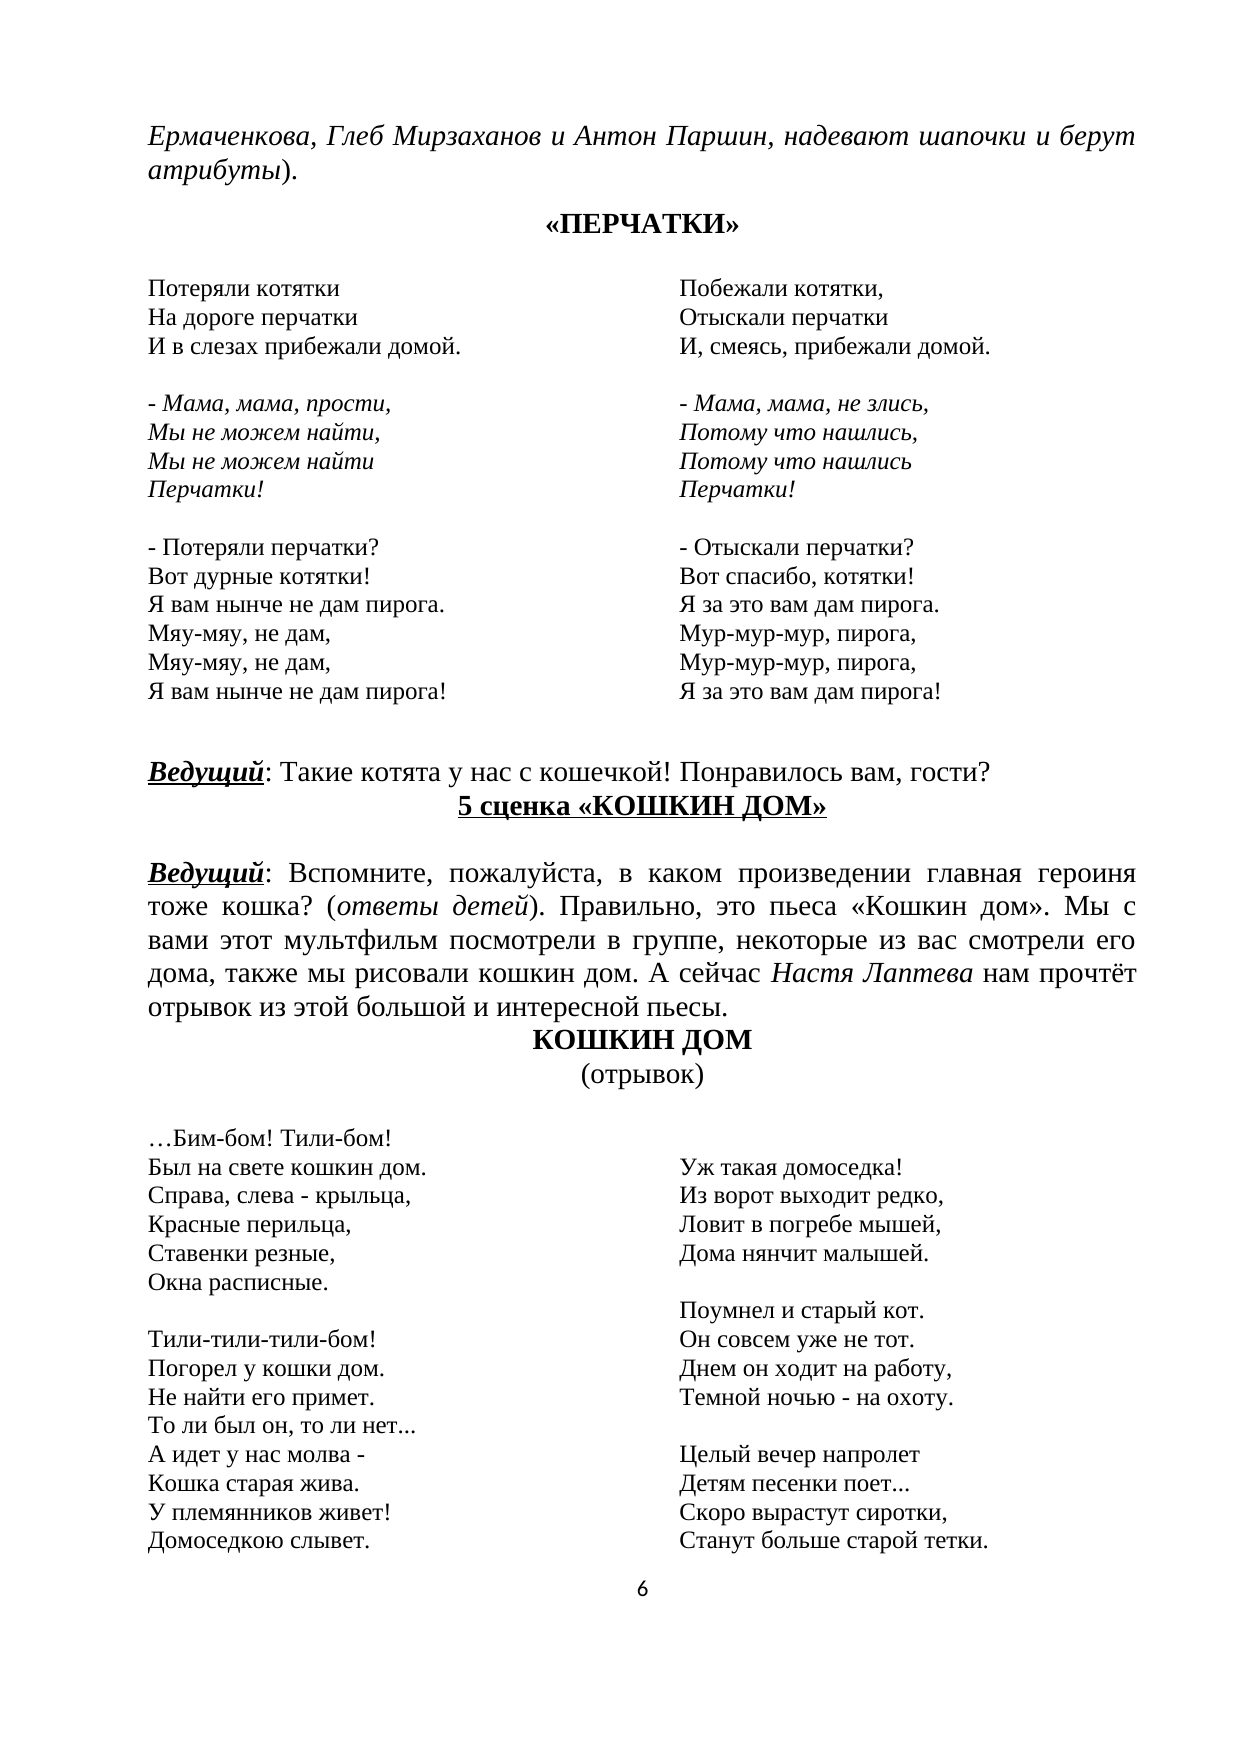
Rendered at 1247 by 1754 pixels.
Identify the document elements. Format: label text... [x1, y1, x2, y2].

text Вот дурные котятки! [148, 561, 605, 589]
text Побежали котятки, [679, 273, 1137, 302]
text И, смеясь, прибежали домой. [679, 331, 1137, 359]
text Ведущий: Такие котята у нас с кошечкой! Понравилось вам, гости? [148, 754, 1137, 788]
text Я вам нынче не дам пирога. [148, 589, 605, 618]
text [148, 118, 1137, 185]
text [148, 1123, 605, 1554]
text Мы не можем найти, [148, 417, 605, 446]
text - Мама, мама, не злись, [679, 388, 1137, 417]
text Мы не можем найти [148, 446, 605, 474]
text (отрывок) [148, 1056, 1137, 1089]
text Я за это вам дам пирога! [679, 676, 1137, 704]
text Мяу-мяу, не дам, [148, 647, 605, 676]
text Перчатки! [148, 474, 605, 503]
text Мур-мур-мур, пирога, [679, 618, 1137, 647]
text Отыскали перчатки [679, 302, 1137, 331]
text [679, 1123, 1137, 1554]
text На дороге перчатки [148, 302, 605, 331]
text Потому что нашлись [679, 446, 1137, 474]
text Мяу-мяу, не дам, [148, 618, 605, 647]
text Я вам нынче не дам пирога! [148, 676, 605, 704]
text Вот спасибо, котятки! [679, 561, 1137, 589]
text И в слезах прибежали домой. [148, 331, 605, 359]
text Я за это вам дам пирога. [679, 589, 1137, 618]
text - Потеряли перчатки? [148, 532, 605, 561]
text Потому что нашлись, [679, 417, 1137, 446]
text КОШКИН ДОМ [148, 1022, 1137, 1056]
text Потеряли котятки [148, 273, 605, 302]
text - Мама, мама, прости, [148, 388, 605, 417]
text Ведущий: Вспомните, пожалуйста, в каком произведении главная героиня тоже кошка? (ответы детей). Правильно, это пьеса «Кошкин дом». Мы с вами этот мультфильм посмотрели в группе, некоторые из вас смотрели его дома, также мы рисовали кошкин дом. А сейчас Настя Лаптева нам прочтёт отрывок из этой большой и интересной пьесы. [148, 855, 1137, 1022]
text - Отыскали перчатки? [679, 532, 1137, 561]
text 5 сценка «КОШКИН ДОМ» [148, 788, 1137, 821]
text «ПЕРЧАТКИ» [148, 206, 1137, 240]
text Перчатки! [679, 474, 1137, 503]
text Мур-мур-мур, пирога, [679, 647, 1137, 676]
